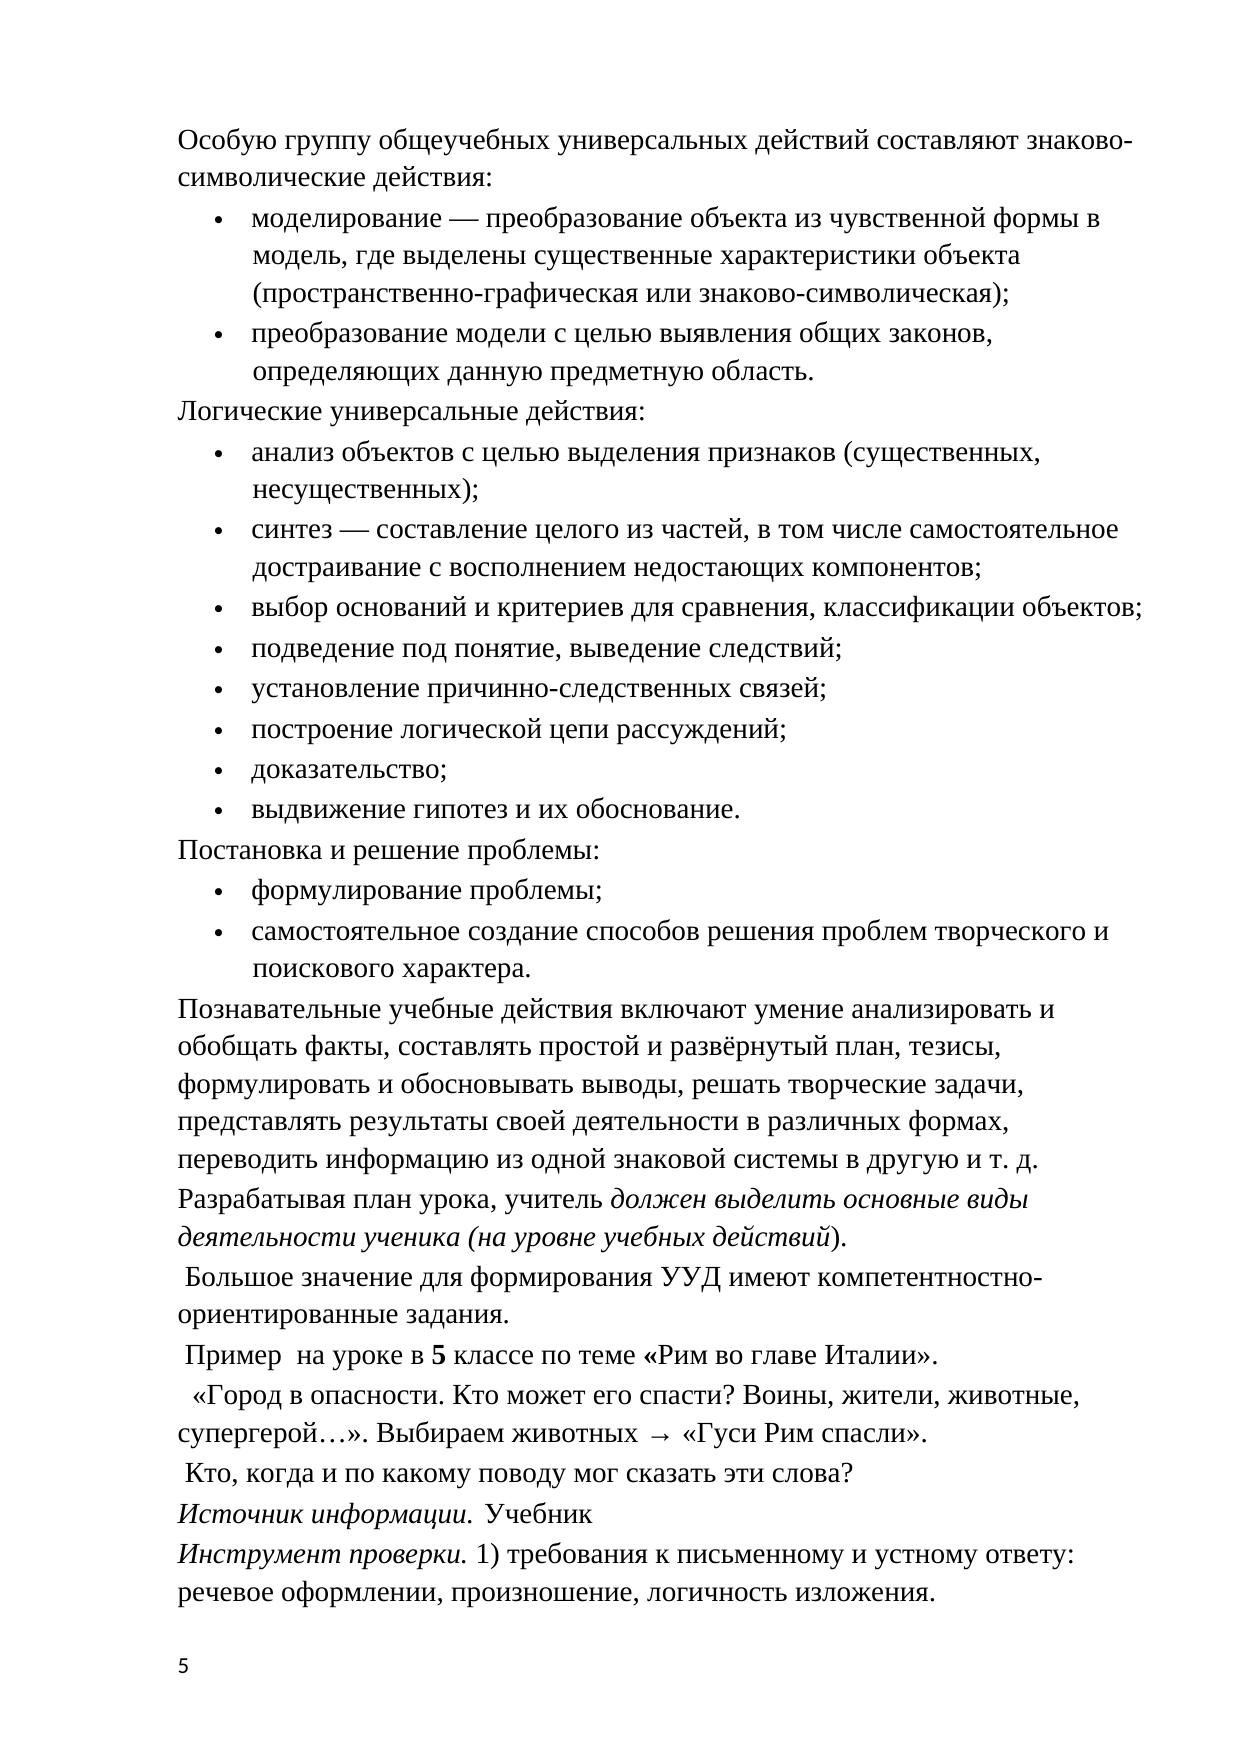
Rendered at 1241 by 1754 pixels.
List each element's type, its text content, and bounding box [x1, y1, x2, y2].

text Пример на уроке в 5 классе по теме «Рим во главе Италии». [177, 1333, 1152, 1371]
text Большое значение для формирования УУД имеют компетентностно-ориентированные задания. [177, 1255, 1152, 1330]
text Логические универсальные действия: [177, 389, 1152, 427]
list подведение под понятие, выведение следствий; [215, 626, 1152, 663]
list анализ объектов с целью выделения признаков (существенных, несущественных); [215, 430, 1152, 505]
list выдвижение гипотез и их обоснование. [215, 788, 1152, 825]
list установление причинно-следственных связей; [215, 666, 1152, 704]
list построение логической цепи рассуждений; [215, 707, 1152, 744]
list самостоятельное создание способов решения проблем творческого и поискового характера. [215, 909, 1152, 984]
text Инструмент проверки. 1) требования к письменному и устному ответу: речевое оформлении, произношение, логичность изложения. [177, 1532, 1152, 1607]
text «Город в опасности. Кто может его спасти? Воины, жители, животные, супергерой…». Выбираем животных → «Гуси Рим спасли». [177, 1373, 1152, 1448]
list формулирование проблемы; [215, 868, 1152, 906]
list выбор оснований и критериев для сравнения, классификации объектов; [215, 586, 1152, 623]
text Познавательные учебные действия включают умение анализировать и обобщать факты, составлять простой и развёрнутый план, тезисы, формулировать и обосновывать выводы, решать творческие задачи, представлять результаты своей деятельности в различных формах, переводить информацию из одной знаковой системы в другую и т. д. [177, 987, 1152, 1174]
text Разрабатывая план урока, учитель должен выделить основные виды деятельности ученика (на уровне учебных действий). [177, 1177, 1152, 1252]
list синтез — составление целого из частей, в том числе самостоятельное достраивание с восполнением недостающих компонентов; [215, 508, 1152, 583]
text Особую группу общеучебных универсальных действий составляют знаково-символические действия: [177, 118, 1152, 193]
list преобразование модели с целью выявления общих законов, определяющих данную предметную область. [215, 311, 1152, 386]
list моделирование — преобразование объекта из чувственной формы в модель, где выделены существенные характеристики объекта (пространственно-графическая или знаково-символическая); [215, 196, 1152, 308]
text Постановка и решение проблемы: [177, 828, 1152, 866]
text Кто, когда и по какому поводу мог сказать эти слова? [177, 1451, 1152, 1489]
list доказательство; [215, 747, 1152, 785]
text Источник информации. Учебник [177, 1492, 1152, 1529]
